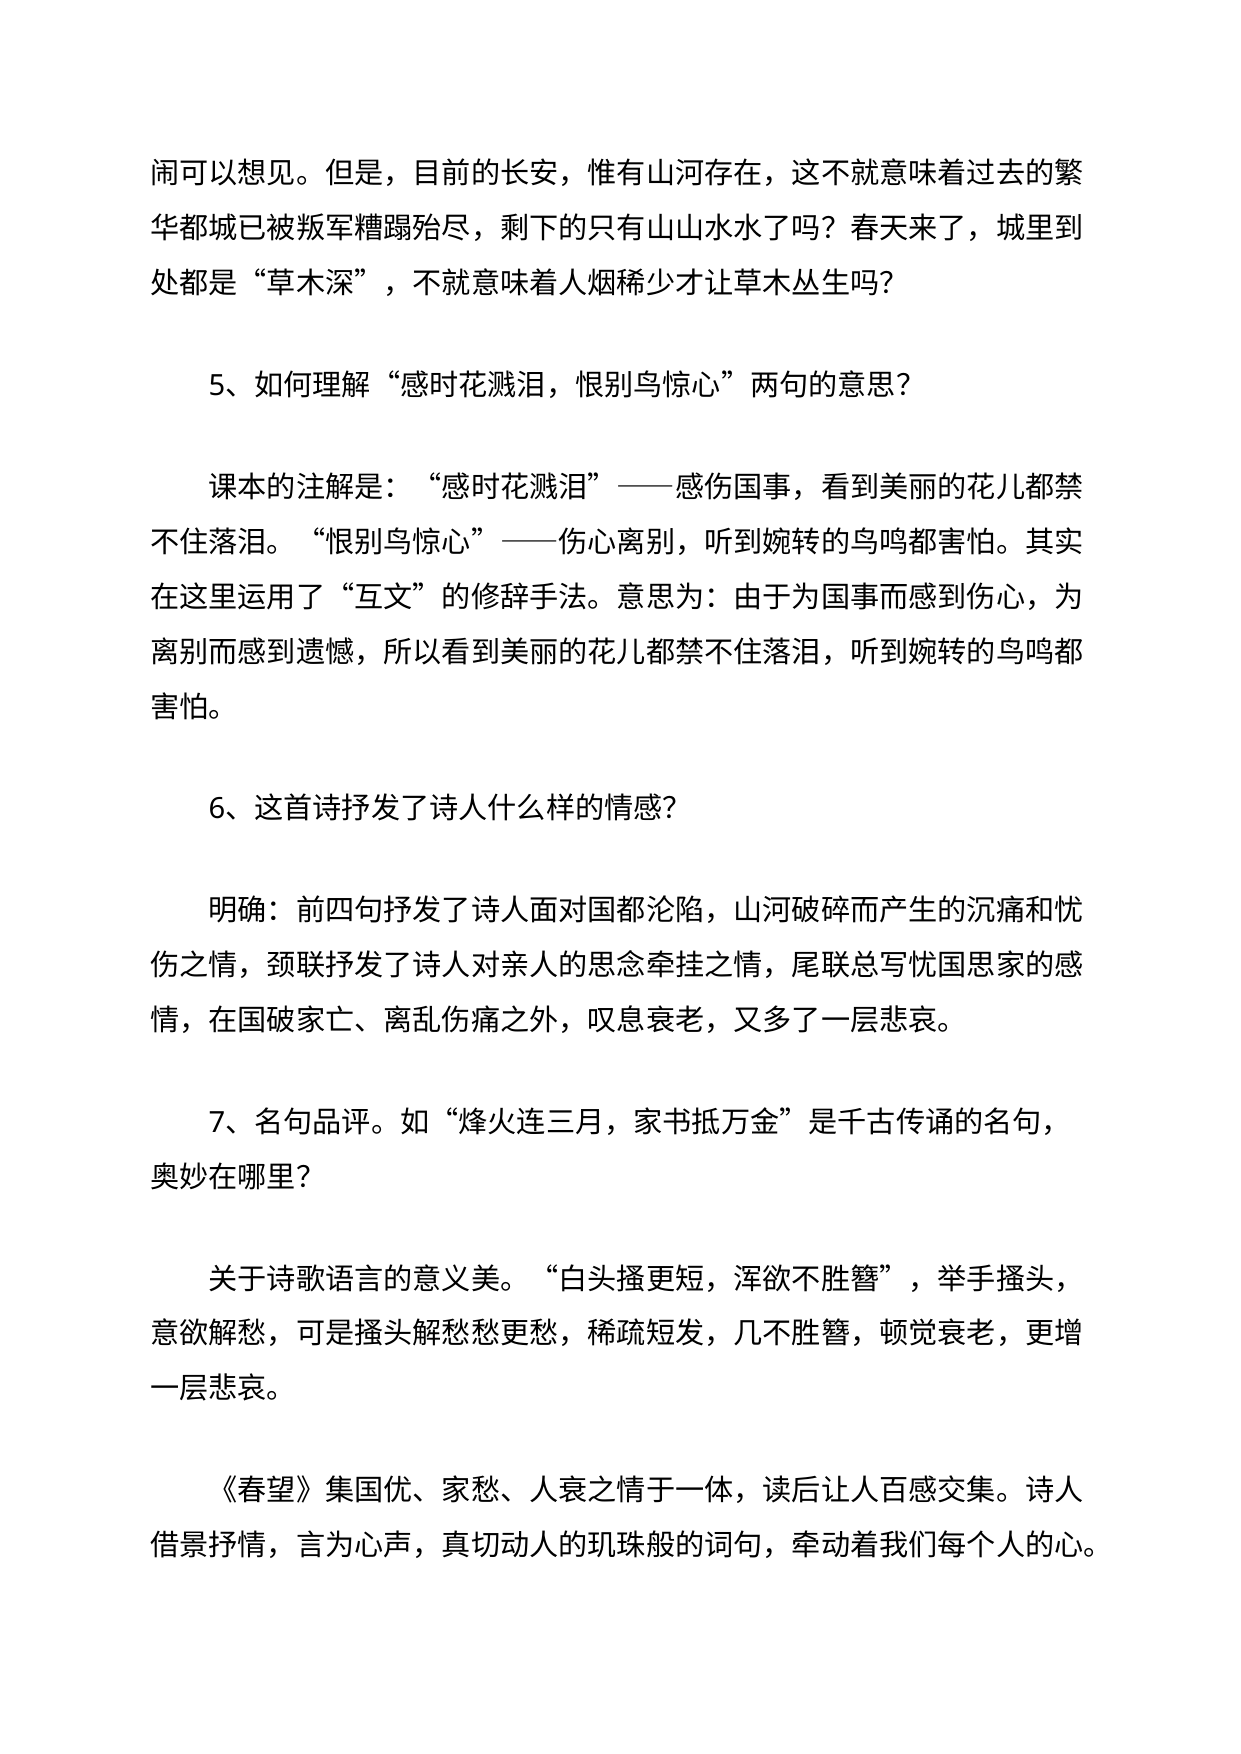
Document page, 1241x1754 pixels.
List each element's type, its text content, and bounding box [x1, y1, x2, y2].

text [150, 150, 1090, 302]
text 7、名句品评。如“烽火连三月，家书抵万金”是千古传诵的名句，奥妙在哪里？ [150, 1098, 1090, 1196]
text 关于诗歌语言的意义美。“白头搔更短，浑欲不胜簪”，举手搔头，意欲解愁，可是搔头解愁愁更愁，稀疏短发，几不胜簪，顿觉衰老，更增一层悲哀。 [150, 1255, 1090, 1407]
text 课本的注解是：“感时花溅泪”——感伤国事，看到美丽的花儿都禁不住落泪。“恨别鸟惊心”——伤心离别，听到婉转的鸟鸣都害怕。其实在这里运用了“互文”的修辞手法。意思为：由于为国事而感到伤心，为离别而感到遗憾，所以看到美丽的花儿都禁不住落泪，听到婉转的鸟鸣都害怕。 [150, 463, 1090, 725]
text 明确：前四句抒发了诗人面对国都沦陷，山河破碎而产生的沉痛和忧伤之情，颈联抒发了诗人对亲人的思念牵挂之情，尾联总写忧国思家的感情，在国破家亡、离乱伤痛之外，叹息衰老，又多了一层悲哀。 [150, 887, 1090, 1039]
text 5、如何理解“感时花溅泪，恨别鸟惊心”两句的意思？ [150, 362, 1090, 404]
text 6、这首诗抒发了诗人什么样的情感？ [150, 785, 1090, 827]
text 《春望》集国优、家愁、人衰之情于一体，读后让人百感交集。诗人借景抒情，言为心声，真切动人的玑珠般的词句，牵动着我们每个人的心。 [150, 1467, 1090, 1564]
